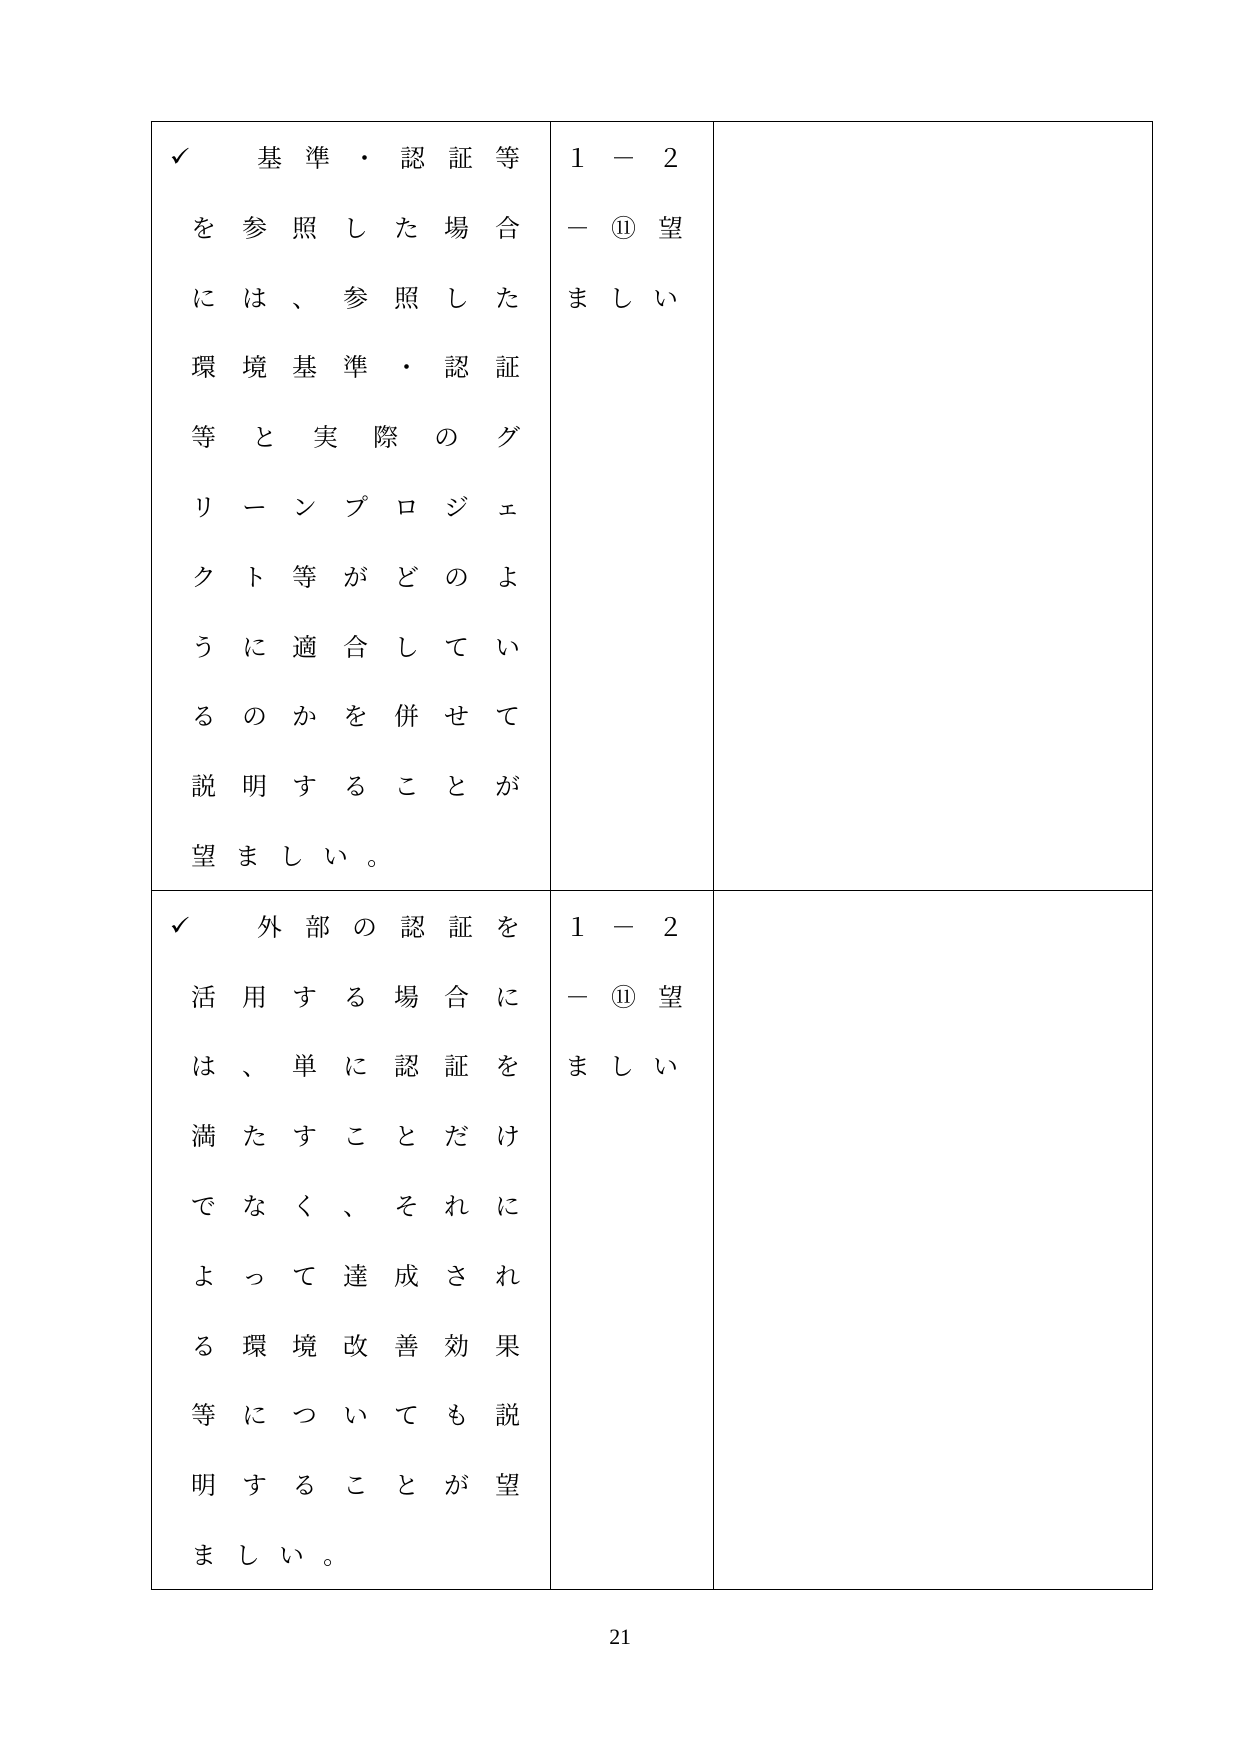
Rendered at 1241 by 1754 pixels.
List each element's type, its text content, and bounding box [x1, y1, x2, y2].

table_cell 外部の認証を活用する場合には、単に認証を満たすことだけでなく、それによって達成される環境改善効果等についても説明することが望ましい。 [152, 891, 550, 1588]
table_cell [714, 122, 1152, 889]
table_cell １－２－⑪望ましい [551, 891, 713, 1588]
table_cell 基準・認証等を参照した場合には、参照した環境基準・認証等と実際のグリーンプロジェクト等がどのように適合しているのかを併せて説明することが望ましい。 [152, 122, 550, 889]
table_cell １－２－⑪望ましい [551, 122, 713, 889]
table_cell [714, 891, 1152, 1588]
